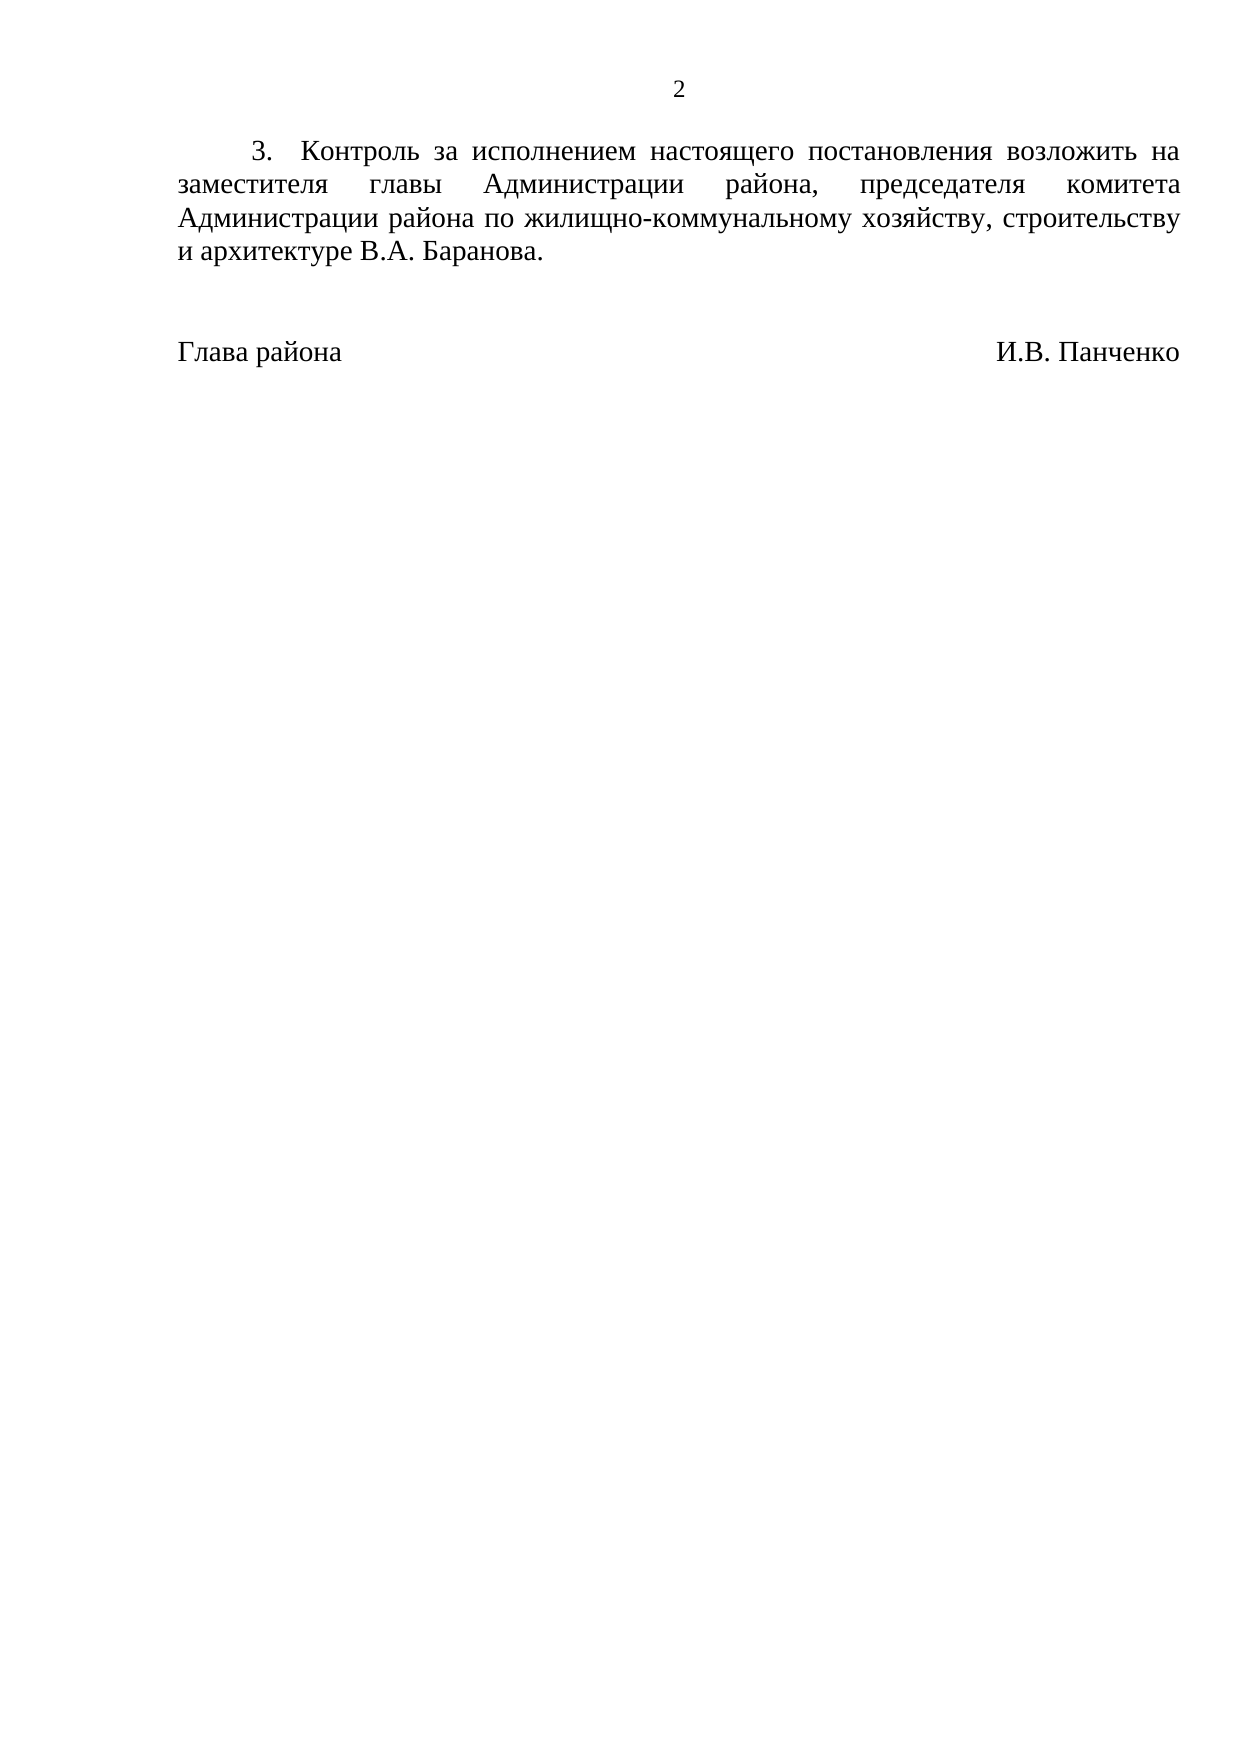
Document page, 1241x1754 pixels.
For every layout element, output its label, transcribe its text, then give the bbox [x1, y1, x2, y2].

text Глава района И.В. Панченко [177, 334, 1181, 368]
text 3. Контроль за исполнением настоящего постановления возложить на заместителя главы Администрации района, председателя комитета Администрации района по жилищно-коммунальному хозяйству, строительству и архитектуре В.А. Баранова. [177, 133, 1181, 267]
